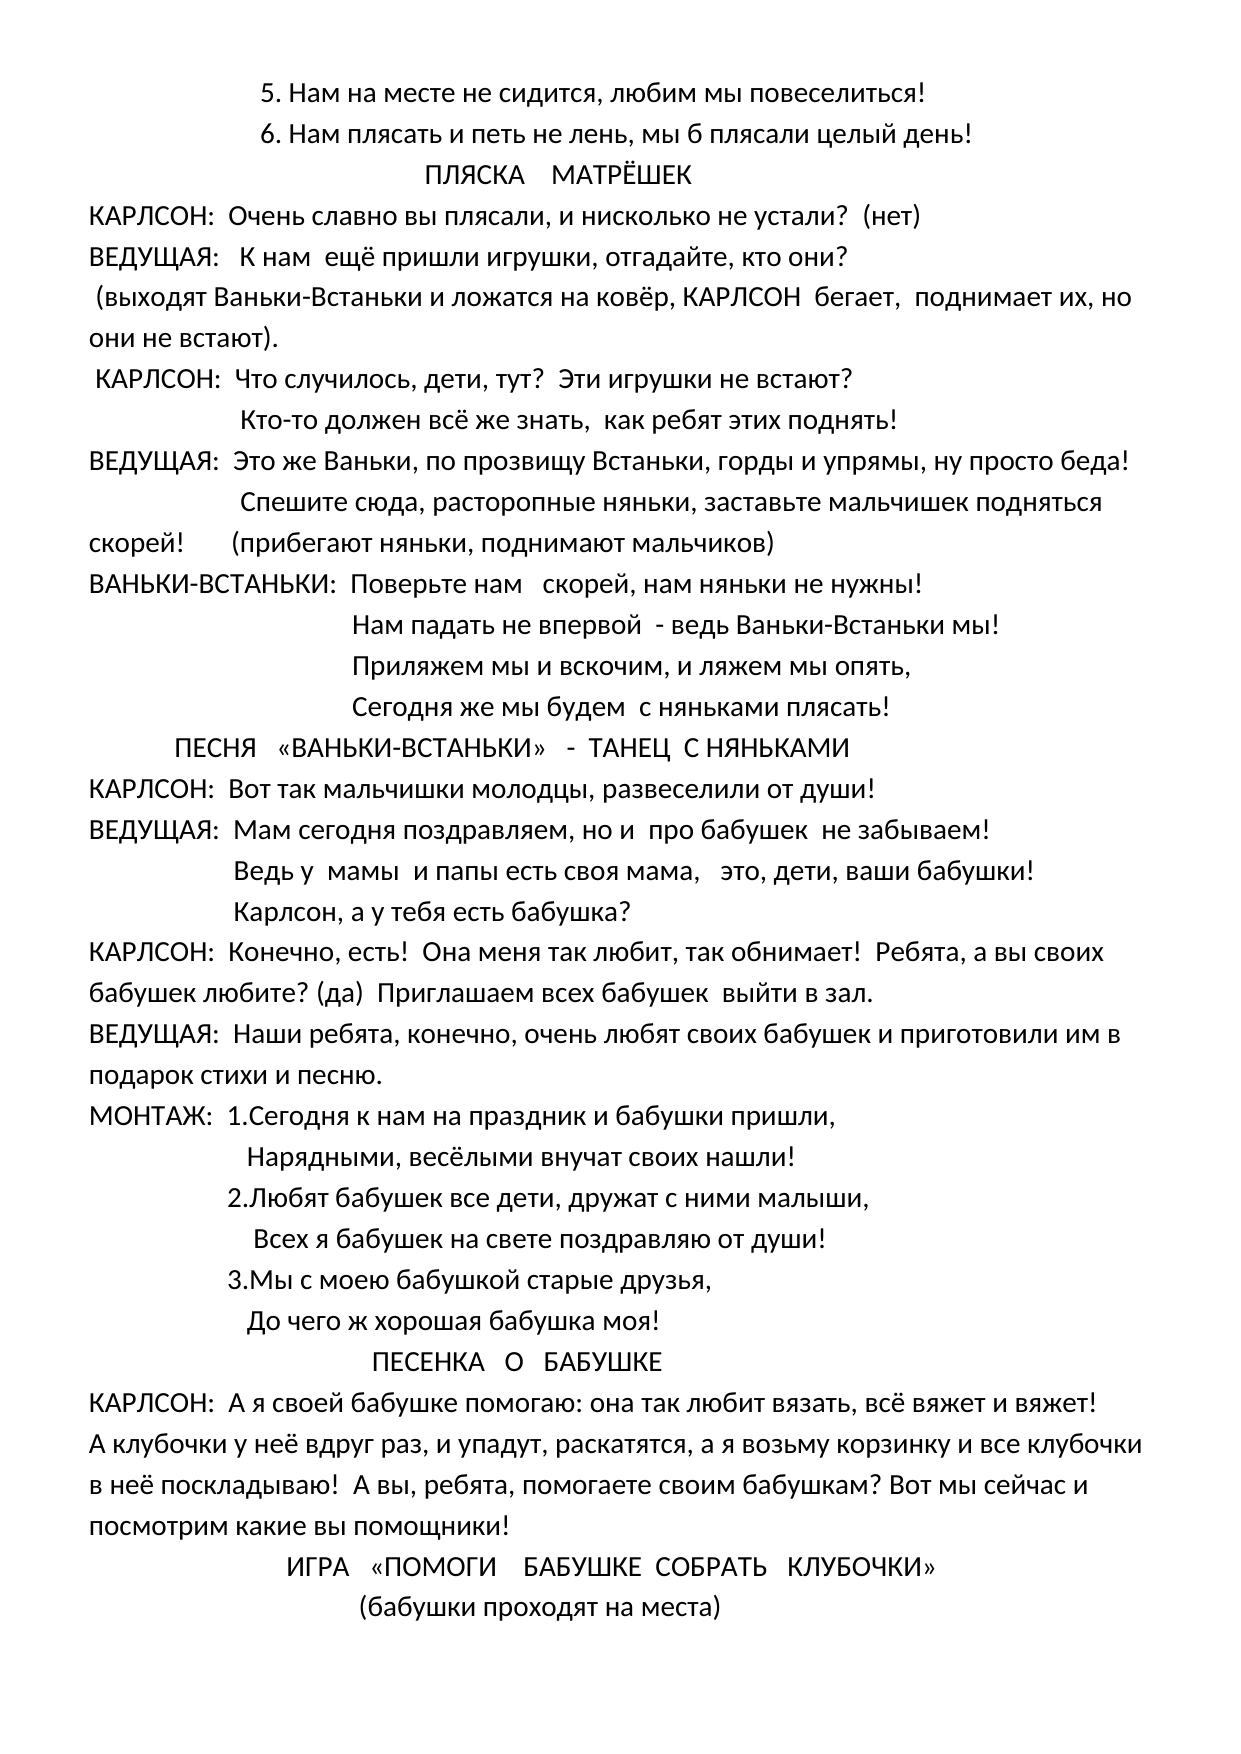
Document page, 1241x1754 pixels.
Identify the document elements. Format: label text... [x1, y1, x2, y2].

text МОНТАЖ: 1.Сегодня к нам на праздник и бабушки пришли, [89, 1097, 1152, 1133]
text Сегодня же мы будем с няньками плясать! [89, 688, 1152, 723]
text Всех я бабушек на свете поздравляю от души! [89, 1220, 1152, 1256]
text ВАНЬКИ-ВСТАНЬКИ: Поверьте нам скорей, нам няньки не нужны! [89, 565, 1152, 601]
text ПЛЯСКА МАТРЁШЕК [89, 156, 1152, 191]
text КАРЛСОН: А я своей бабушке помогаю: она так любит вязать, всё вяжет и вяжет! [89, 1384, 1152, 1419]
text Нарядными, весёлыми внучат своих нашли! [89, 1138, 1152, 1174]
text 6. Нам плясать и петь не лень, мы б плясали целый день! [89, 115, 1152, 150]
text ИГРА «ПОМОГИ БАБУШКЕ СОБРАТЬ КЛУБОЧКИ» [89, 1548, 1152, 1583]
text ВЕДУЩАЯ: К нам ещё пришли игрушки, отгадайте, кто они? [89, 238, 1152, 273]
text Кто-то должен всё же знать, как ребят этих поднять! [89, 401, 1152, 437]
text КАРЛСОН: Вот так мальчишки молодцы, развеселили от души! [89, 770, 1152, 805]
text ПЕСЕНКА О БАБУШКЕ [89, 1343, 1152, 1378]
text Спешите сюда, расторопные няньки, заставьте мальчишек подняться скорей! (прибегают няньки, поднимают мальчиков) [89, 483, 1152, 560]
text А клубочки у неё вдруг раз, и упадут, раскатятся, а я возьму корзинку и все клубочки в неё поскладываю! А вы, ребята, помогаете своим бабушкам? Вот мы сейчас и посмотрим какие вы помощники! [89, 1425, 1152, 1542]
text Приляжем мы и вскочим, и ляжем мы опять, [89, 647, 1152, 683]
text 2.Любят бабушек все дети, дружат с ними малыши, [89, 1179, 1152, 1215]
text До чего ж хорошая бабушка моя! [89, 1302, 1152, 1338]
text 5. Нам на месте не сидится, любим мы повеселиться! [89, 74, 1152, 109]
text ПЕСНЯ «ВАНЬКИ-ВСТАНЬКИ» - ТАНЕЦ С НЯНЬКАМИ [89, 729, 1152, 764]
text ВЕДУЩАЯ: Это же Ваньки, по прозвищу Встаньки, горды и упрямы, ну просто беда! [89, 442, 1152, 478]
text Ведь у мамы и папы есть своя мама, это, дети, ваши бабушки! [89, 852, 1152, 887]
text ВЕДУЩАЯ: Мам сегодня поздравляем, но и про бабушек не забываем! [89, 811, 1152, 846]
text Нам падать не впервой - ведь Ваньки-Встаньки мы! [89, 606, 1152, 642]
text 3.Мы с моею бабушкой старые друзья, [89, 1261, 1152, 1297]
text КАРЛСОН: Конечно, есть! Она меня так любит, так обнимает! Ребята, а вы своих бабушек любите? (да) Приглашаем всех бабушек выйти в зал. [89, 933, 1152, 1010]
text (бабушки проходят на места) [89, 1588, 1152, 1624]
text (выходят Ваньки-Встаньки и ложатся на ковёр, КАРЛСОН бегает, поднимает их, но они не встают). [89, 278, 1152, 355]
text Карлсон, а у тебя есть бабушка? [89, 893, 1152, 928]
text КАРЛСОН: Очень славно вы плясали, и нисколько не устали? (нет) [89, 197, 1152, 232]
text КАРЛСОН: Что случилось, дети, тут? Эти игрушки не встают? [89, 360, 1152, 396]
text ВЕДУЩАЯ: Наши ребята, конечно, очень любят своих бабушек и приготовили им в подарок стихи и песню. [89, 1015, 1152, 1092]
